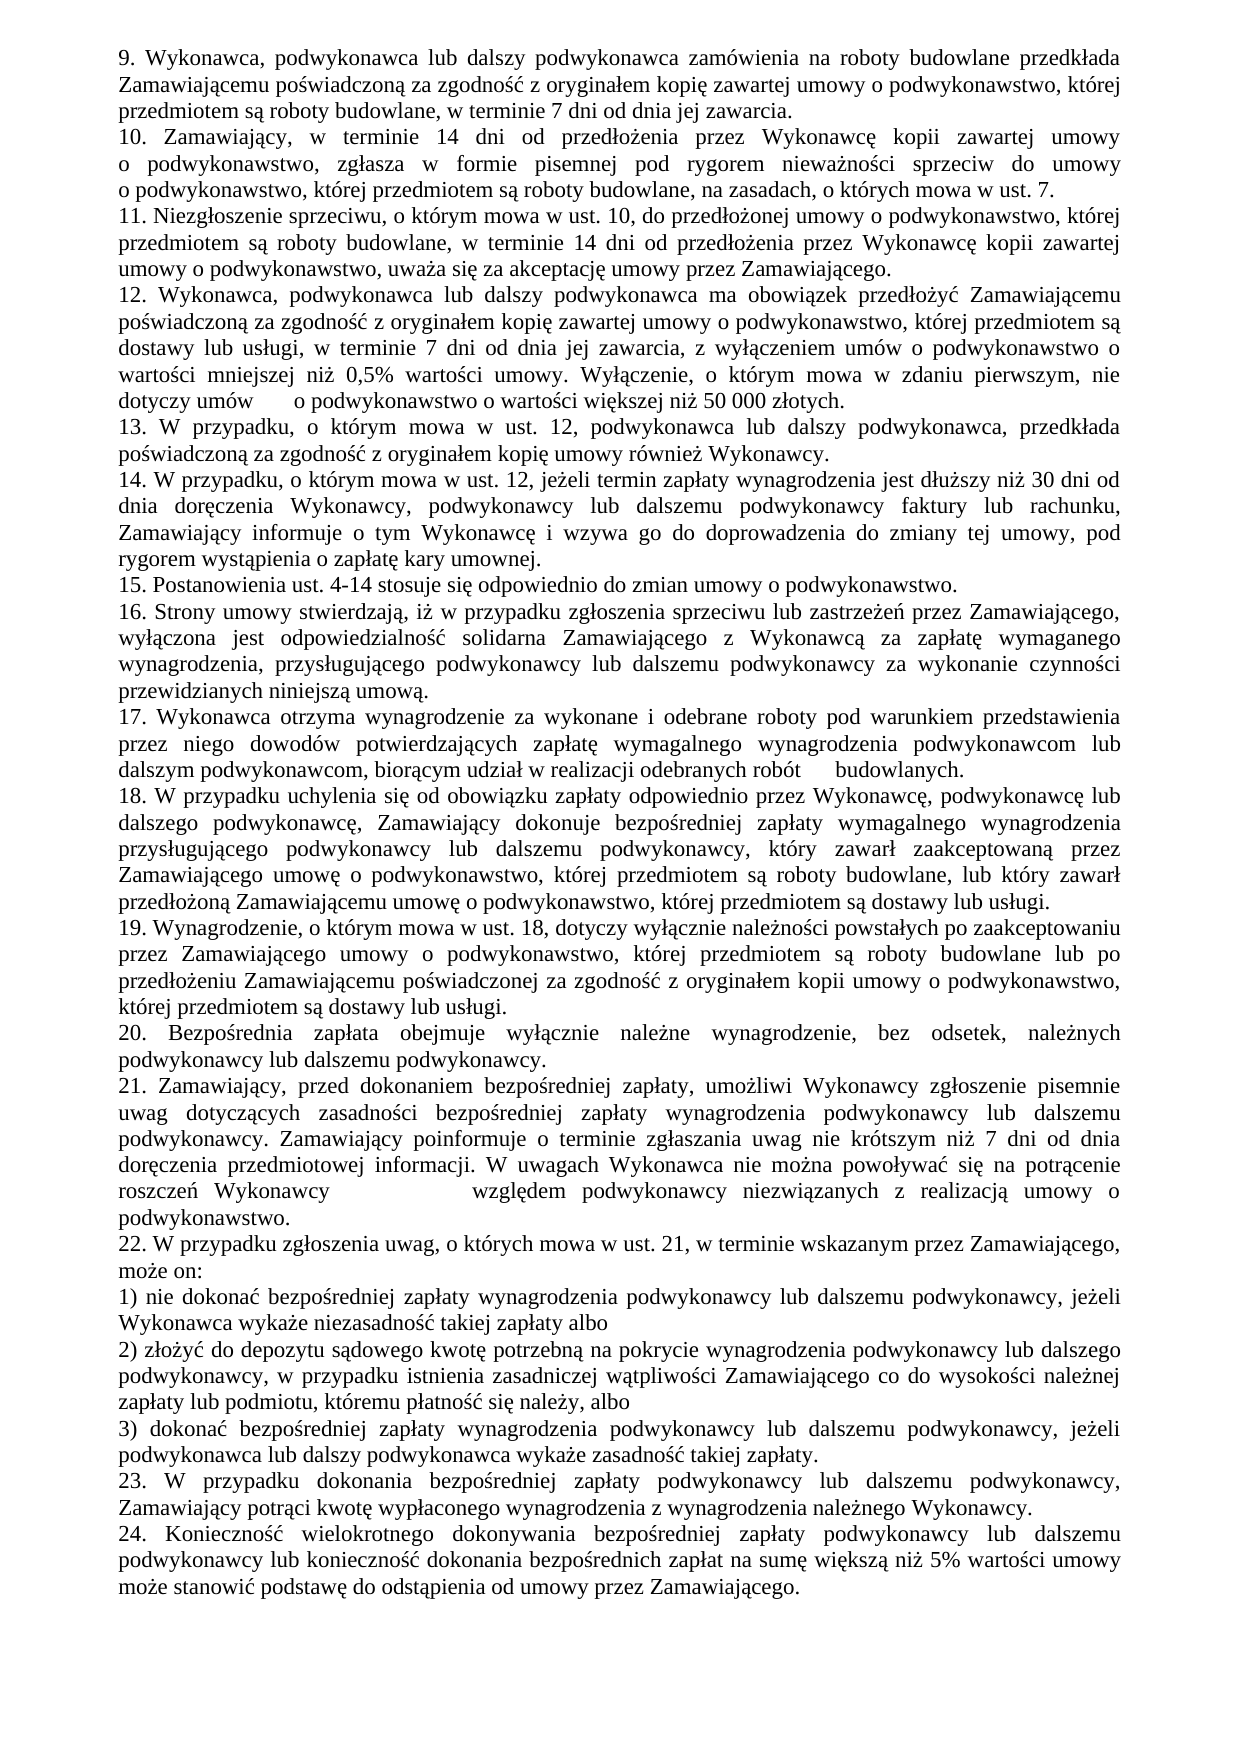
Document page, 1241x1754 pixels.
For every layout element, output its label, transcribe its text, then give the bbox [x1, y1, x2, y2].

text 12. Wykonawca, podwykonawca lub dalszy podwykonawca ma obowiązek przedłożyć Zamawiającemu poświadczoną za zgodność z oryginałem kopię zawartej umowy o podwykonawstwo, której przedmiotem są dostawy lub usługi, w terminie 7 dni od dnia jej zawarcia, z wyłączeniem umów o podwykonawstwo o wartości mniejszej niż 0,5% wartości umowy. Wyłączenie, o którym mowa w zdaniu pierwszym, nie dotyczy umów o podwykonawstwo o wartości większej niż 50 000 złotych. [118, 282, 1122, 413]
text 13. W przypadku, o którym mowa w ust. 12, podwykonawca lub dalszy podwykonawca, przedkłada poświadczoną za zgodność z oryginałem kopię umowy również Wykonawcy. [118, 413, 1122, 466]
text 20. Bezpośrednia zapłata obejmuje wyłącznie należne wynagrodzenie, bez odsetek, należnych podwykonawcy lub dalszemu podwykonawcy. [118, 1019, 1122, 1072]
text 14. W przypadku, o którym mowa w ust. 12, jeżeli termin zapłaty wynagrodzenia jest dłuższy niż 30 dni od dnia doręczenia Wykonawcy, podwykonawcy lub dalszemu podwykonawcy faktury lub rachunku, Zamawiający informuje o tym Wykonawcę i wzywa go do doprowadzenia do zmiany tej umowy, pod rygorem wystąpienia o zapłatę kary umownej. [118, 466, 1122, 571]
text 17. Wykonawca otrzyma wynagrodzenie za wykonane i odebrane roboty pod warunkiem przedstawienia przez niego dowodów potwierdzających zapłatę wymagalnego wynagrodzenia podwykonawcom lub dalszym podwykonawcom, biorącym udział w realizacji odebranych robót budowlanych. [118, 703, 1122, 782]
text 22. W przypadku zgłoszenia uwag, o których mowa w ust. 21, w terminie wskazanym przez Zamawiającego, może on: [118, 1230, 1122, 1283]
text 3) dokonać bezpośredniej zapłaty wynagrodzenia podwykonawcy lub dalszemu podwykonawcy, jeżeli podwykonawca lub dalszy podwykonawca wykaże zasadność takiej zapłaty. [118, 1415, 1122, 1467]
text 16. Strony umowy stwierdzają, iż w przypadku zgłoszenia sprzeciwu lub zastrzeżeń przez Zamawiającego, wyłączona jest odpowiedzialność solidarna Zamawiającego z Wykonawcą za zapłatę wymaganego wynagrodzenia, przysługującego podwykonawcy lub dalszemu podwykonawcy za wykonanie czynności przewidzianych niniejszą umową. [118, 598, 1122, 703]
text 18. W przypadku uchylenia się od obowiązku zapłaty odpowiednio przez Wykonawcę, podwykonawcę lub dalszego podwykonawcę, Zamawiający dokonuje bezpośredniej zapłaty wymagalnego wynagrodzenia przysługującego podwykonawcy lub dalszemu podwykonawcy, który zawarł zaakceptowaną przez Zamawiającego umowę o podwykonawstwo, której przedmiotem są roboty budowlane, lub który zawarł przedłożoną Zamawiającemu umowę o podwykonawstwo, której przedmiotem są dostawy lub usługi. [118, 782, 1122, 914]
text 9. Wykonawca, podwykonawca lub dalszy podwykonawca zamówienia na roboty budowlane przedkłada Zamawiającemu poświadczoną za zgodność z oryginałem kopię zawartej umowy o podwykonawstwo, której przedmiotem są roboty budowlane, w terminie 7 dni od dnia jej zawarcia. [118, 44, 1122, 123]
text 21. Zamawiający, przed dokonaniem bezpośredniej zapłaty, umożliwi Wykonawcy zgłoszenie pisemnie uwag dotyczących zasadności bezpośredniej zapłaty wynagrodzenia podwykonawcy lub dalszemu podwykonawcy. Zamawiający poinformuje o terminie zgłaszania uwag nie krótszym niż 7 dni od dnia doręczenia przedmiotowej informacji. W uwagach Wykonawca nie można powoływać się na potrącenie roszczeń Wykonawcy względem podwykonawcy niezwiązanych z realizacją umowy o podwykonawstwo. [118, 1072, 1122, 1230]
text 2) złożyć do depozytu sądowego kwotę potrzebną na pokrycie wynagrodzenia podwykonawcy lub dalszego podwykonawcy, w przypadku istnienia zasadniczej wątpliwości Zamawiającego co do wysokości należnej zapłaty lub podmiotu, któremu płatność się należy, albo [118, 1336, 1122, 1415]
text 11. Niezgłoszenie sprzeciwu, o którym mowa w ust. 10, do przedłożonej umowy o podwykonawstwo, której przedmiotem są roboty budowlane, w terminie 14 dni od przedłożenia przez Wykonawcę kopii zawartej umowy o podwykonawstwo, uważa się za akceptację umowy przez Zamawiającego. [118, 202, 1122, 282]
text 24. Konieczność wielokrotnego dokonywania bezpośredniej zapłaty podwykonawcy lub dalszemu podwykonawcy lub konieczność dokonania bezpośrednich zapłat na sumę większą niż 5% wartości umowy może stanowić podstawę do odstąpienia od umowy przez Zamawiającego. [118, 1520, 1122, 1599]
text 10. Zamawiający, w terminie 14 dni od przedłożenia przez Wykonawcę kopii zawartej umowy o podwykonawstwo, zgłasza w formie pisemnej pod rygorem nieważności sprzeciw do umowy o podwykonawstwo, której przedmiotem są roboty budowlane, na zasadach, o których mowa w ust. 7. [118, 123, 1122, 202]
text 23. W przypadku dokonania bezpośredniej zapłaty podwykonawcy lub dalszemu podwykonawcy, Zamawiający potrąci kwotę wypłaconego wynagrodzenia z wynagrodzenia należnego Wykonawcy. [118, 1467, 1122, 1520]
text 19. Wynagrodzenie, o którym mowa w ust. 18, dotyczy wyłącznie należności powstałych po zaakceptowaniu przez Zamawiającego umowy o podwykonawstwo, której przedmiotem są roboty budowlane lub po przedłożeniu Zamawiającemu poświadczonej za zgodność z oryginałem kopii umowy o podwykonawstwo, której przedmiotem są dostawy lub usługi. [118, 914, 1122, 1019]
text 1) nie dokonać bezpośredniej zapłaty wynagrodzenia podwykonawcy lub dalszemu podwykonawcy, jeżeli Wykonawca wykaże niezasadność takiej zapłaty albo [118, 1283, 1122, 1336]
text 15. Postanowienia ust. 4-14 stosuje się odpowiednio do zmian umowy o podwykonawstwo. [118, 571, 1122, 598]
